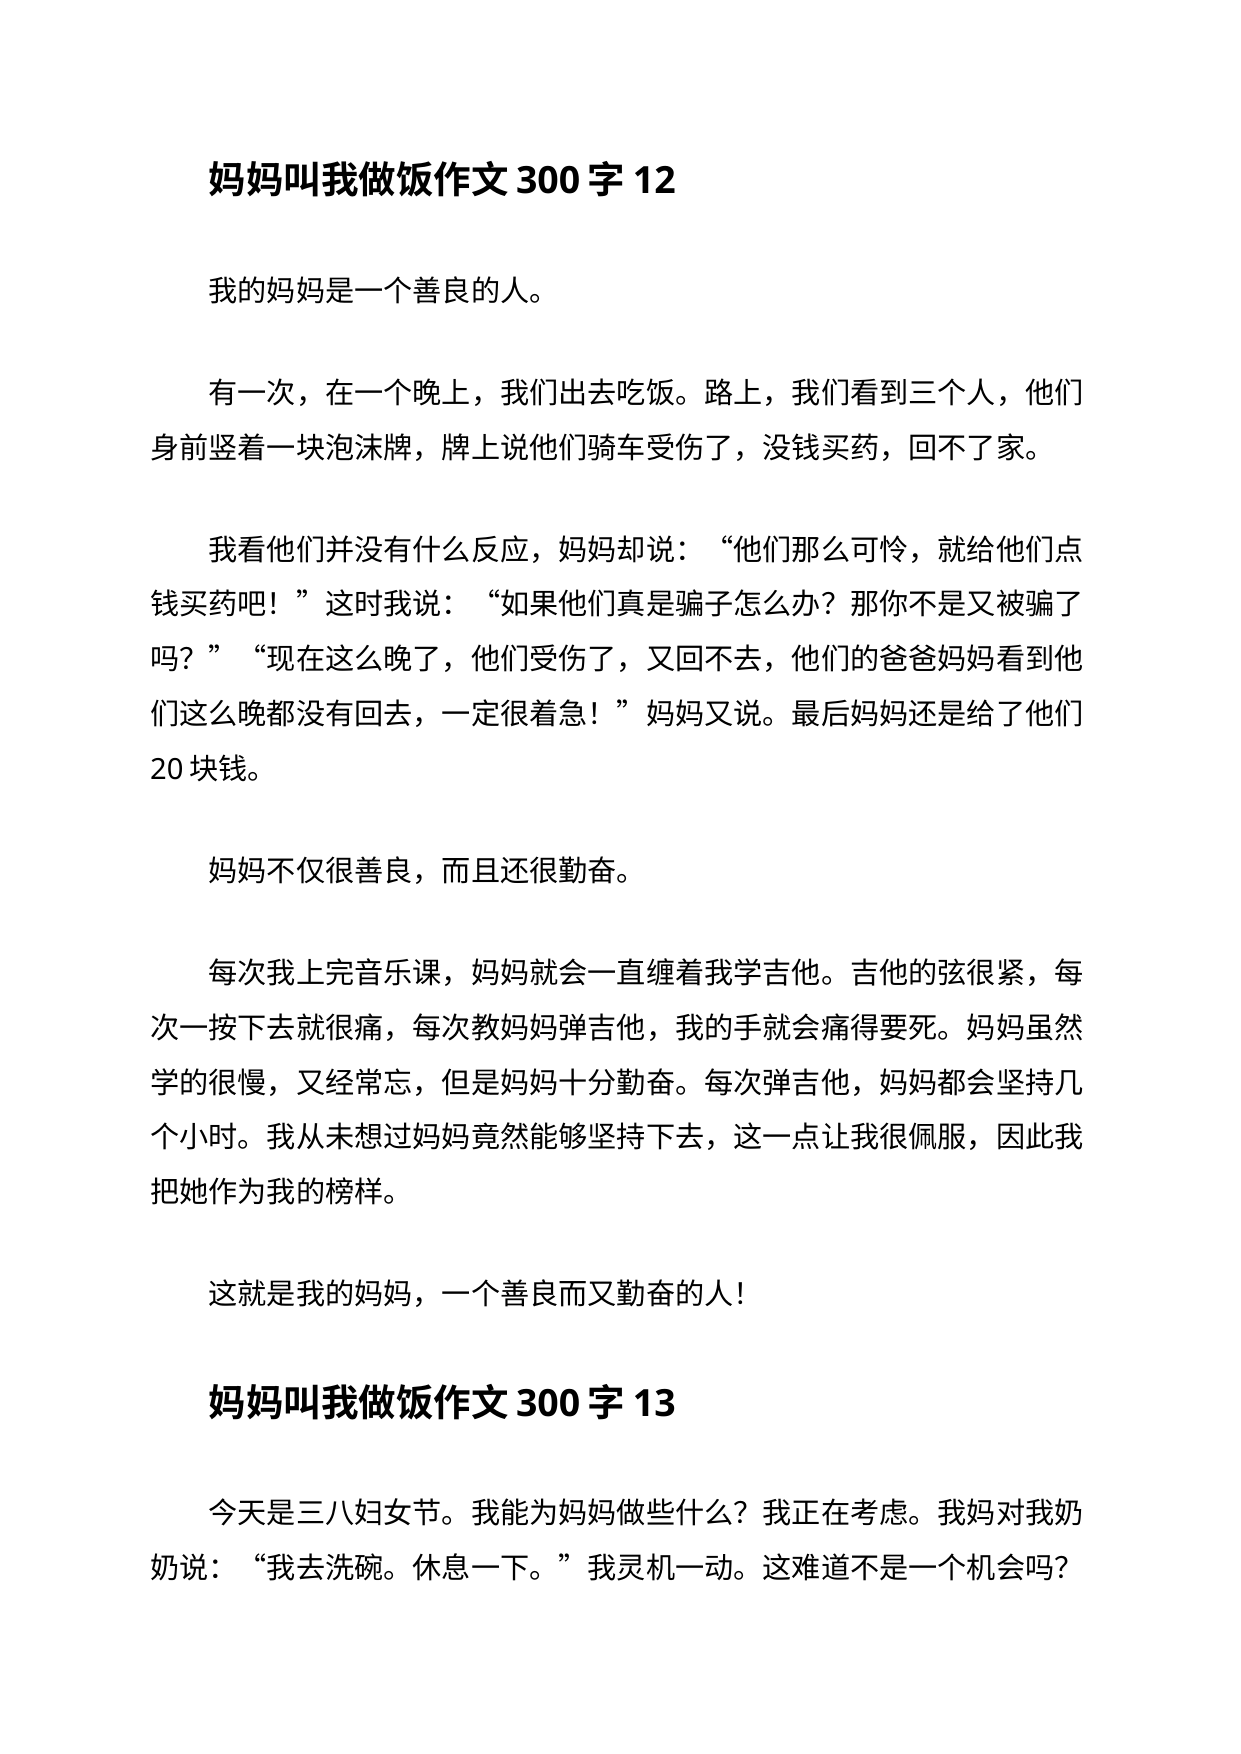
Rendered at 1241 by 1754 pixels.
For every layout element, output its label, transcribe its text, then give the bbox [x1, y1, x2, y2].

text 我看他们并没有什么反应，妈妈却说：“他们那么可怜，就给他们点钱买药吧！”这时我说：“如果他们真是骗子怎么办？那你不是又被骗了吗？”“现在这么晚了，他们受伤了，又回不去，他们的爸爸妈妈看到他们这么晚都没有回去，一定很着急！”妈妈又说。最后妈妈还是给了他们20块钱。 [150, 526, 1090, 788]
text 妈妈不仅很善良，而且还很勤奋。 [150, 848, 1090, 890]
text 妈妈叫我做饭作文300字12 [150, 150, 1090, 204]
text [150, 1490, 1090, 1587]
text 妈妈叫我做饭作文300字13 [150, 1372, 1090, 1427]
text 这就是我的妈妈，一个善良而又勤奋的人！ [150, 1271, 1090, 1313]
text 每次我上完音乐课，妈妈就会一直缠着我学吉他。吉他的弦很紧，每次一按下去就很痛，每次教妈妈弹吉他，我的手就会痛得要死。妈妈虽然学的很慢，又经常忘，但是妈妈十分勤奋。每次弹吉他，妈妈都会坚持几个小时。我从未想过妈妈竟然能够坚持下去，这一点让我很佩服，因此我把她作为我的榜样。 [150, 949, 1090, 1211]
text 有一次，在一个晚上，我们出去吃饭。路上，我们看到三个人，他们身前竖着一块泡沫牌，牌上说他们骑车受伤了，没钱买药，回不了家。 [150, 369, 1090, 467]
text 我的妈妈是一个善良的人。 [150, 268, 1090, 310]
